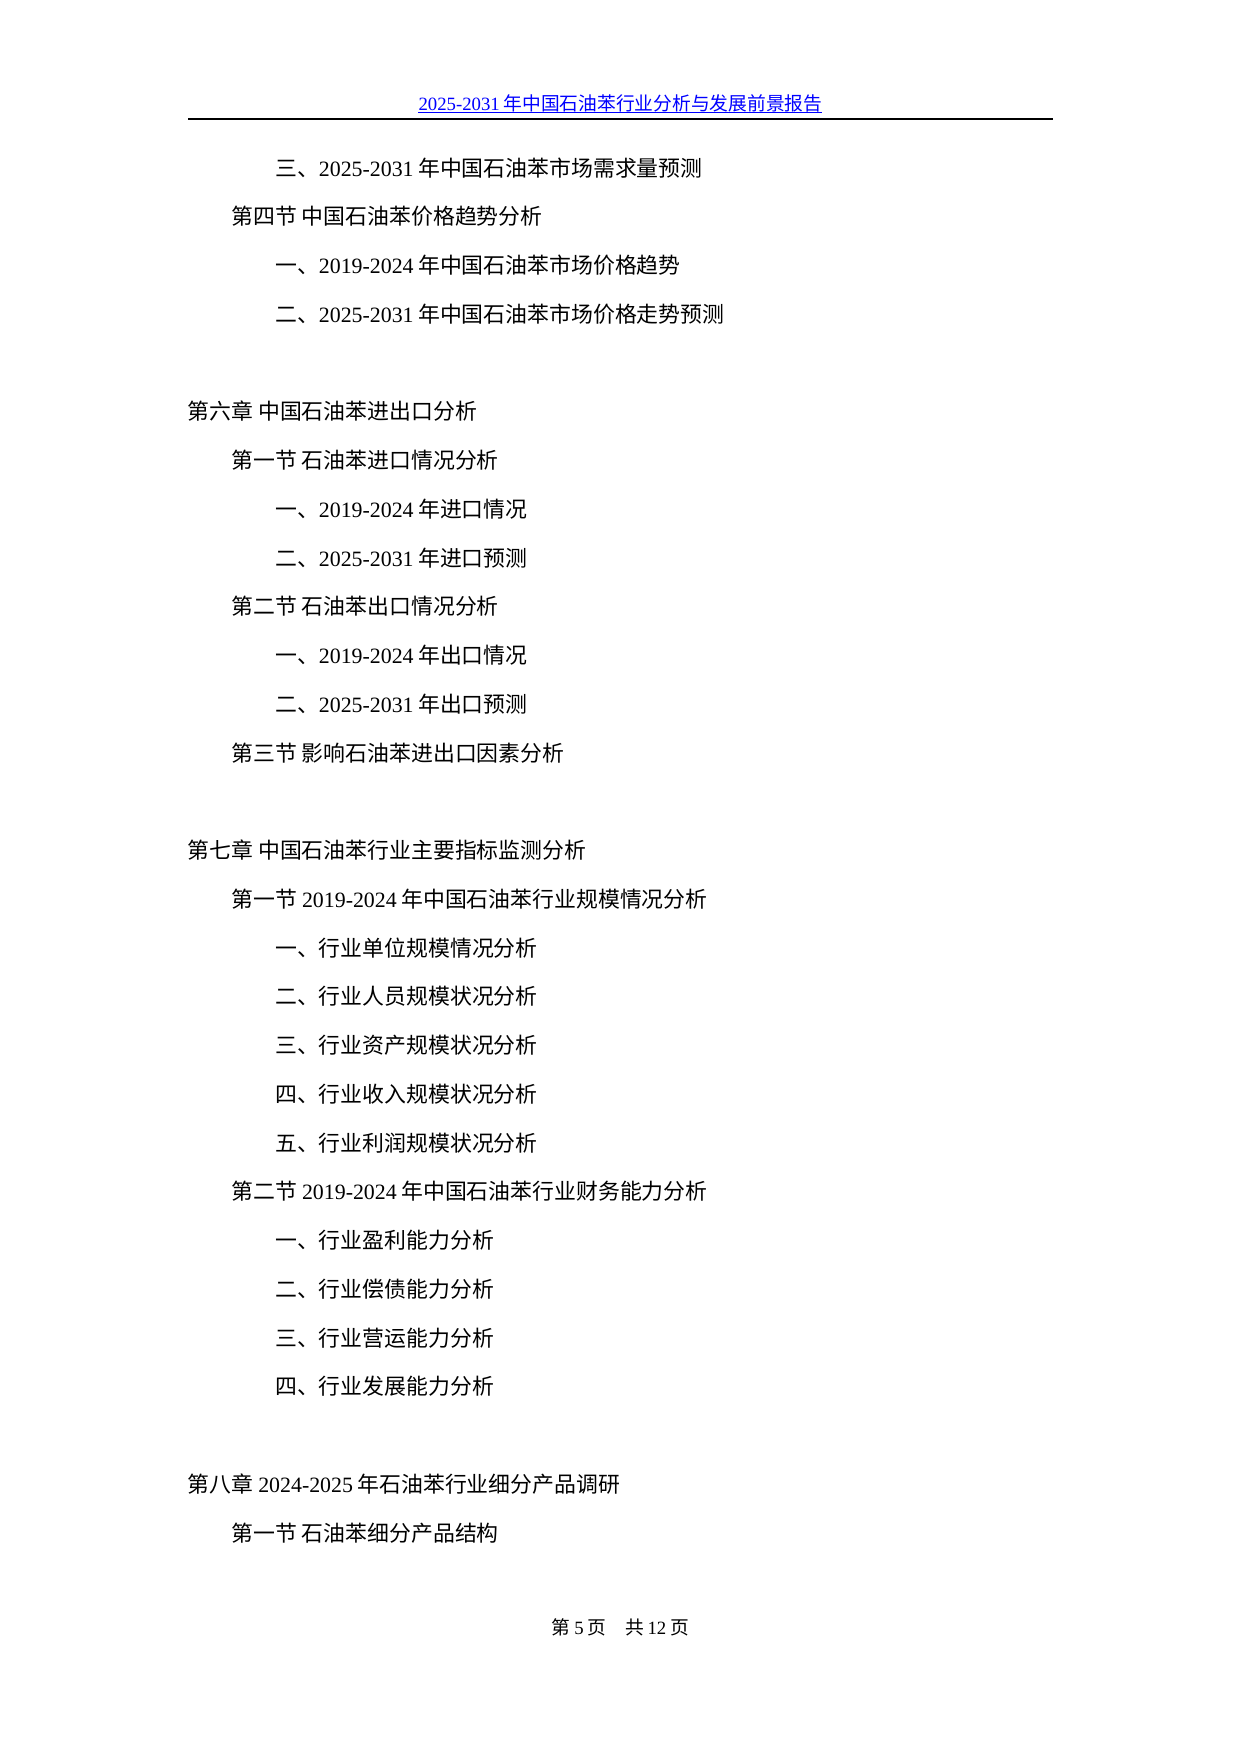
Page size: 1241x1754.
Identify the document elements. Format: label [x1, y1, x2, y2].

text [187, 150, 1053, 1548]
